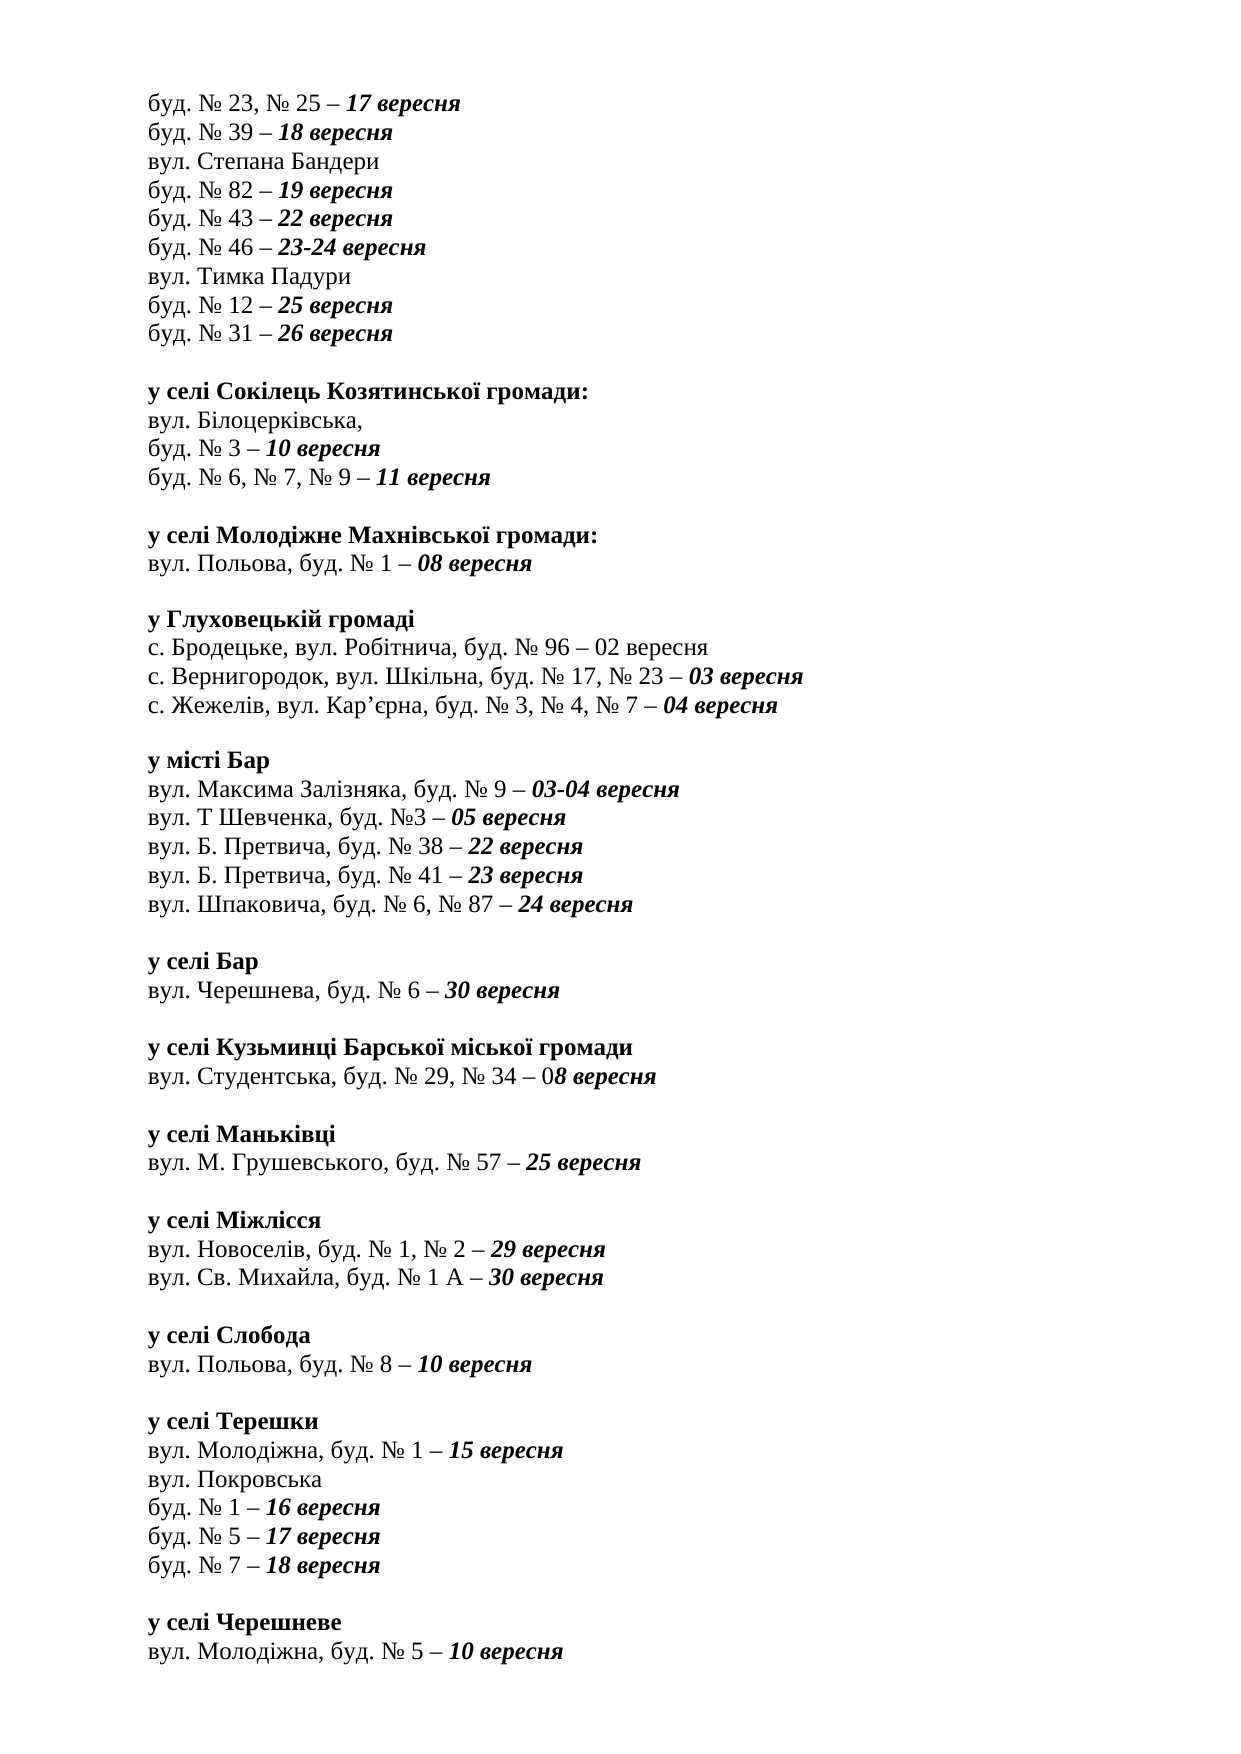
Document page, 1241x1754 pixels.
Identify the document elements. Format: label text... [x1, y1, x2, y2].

text буд. № 6, № 7, № 9 – 11 вересня [148, 462, 1152, 491]
text вул. Польова, буд. № 1 – 08 вересня [148, 548, 1152, 577]
text буд. № 39 – 18 вересня [148, 117, 1152, 146]
text вул. Білоцерківська, [148, 405, 1152, 433]
text буд. № 12 – 25 вересня [148, 290, 1152, 318]
text с. Вернигородок, вул. Шкільна, буд. № 17, № 23 – 03 вересня [148, 661, 1152, 690]
text вул. Польова, буд. № 8 – 10 вересня [148, 1349, 1152, 1377]
text буд. № 23, № 25 – 17 вересня [148, 88, 1152, 117]
text вул. Б. Претвича, буд. № 38 – 22 вересня [148, 831, 1152, 860]
text буд. № 43 – 22 вересня [148, 203, 1152, 232]
text вул. Шпаковича, буд. № 6, № 87 – 24 вересня [148, 889, 1152, 917]
text вул. Степана Бандери [148, 146, 1152, 175]
text вул. Т Шевченка, буд. №3 – 05 вересня [148, 802, 1152, 831]
text буд. № 31 – 26 вересня [148, 318, 1152, 347]
text у селі Черешневе [148, 1607, 1152, 1636]
text вул. Студентська, буд. № 29, № 34 – 08 вересня [148, 1061, 1152, 1090]
text вул. Молодіжна, буд. № 1 – 15 вересня [148, 1435, 1152, 1464]
text с. Жежелів, вул. Кар’єрна, буд. № 3, № 4, № 7 – 04 вересня [148, 690, 1152, 719]
text у Глуховецькій громаді [148, 604, 1152, 632]
text буд. № 46 – 23-24 вересня [148, 232, 1152, 261]
text буд. № 3 – 10 вересня [148, 433, 1152, 462]
text у селі Слобода [148, 1320, 1152, 1349]
text буд. № 1 – 16 вересня [148, 1492, 1152, 1521]
text у селі Міжлісся [148, 1205, 1152, 1234]
text вул. Б. Претвича, буд. № 41 – 23 вересня [148, 860, 1152, 889]
text с. Бродецьке, вул. Робітнича, буд. № 96 – 02 вересня [148, 632, 1152, 661]
text вул. М. Грушевського, буд. № 57 – 25 вересня [148, 1147, 1152, 1176]
text буд. № 82 – 19 вересня [148, 175, 1152, 203]
text у селі Маньківці [148, 1119, 1152, 1147]
text у селі Молодіжне Махнівської громади: [148, 520, 1152, 548]
text буд. № 7 – 18 вересня [148, 1550, 1152, 1579]
text вул. Максима Залізняка, буд. № 9 – 03-04 вересня [148, 774, 1152, 802]
text вул. Новоселів, буд. № 1, № 2 – 29 вересня [148, 1234, 1152, 1262]
text у селі Кузьминці Барської міської громади [148, 1032, 1152, 1061]
text буд. № 5 – 17 вересня [148, 1521, 1152, 1550]
text вул. Св. Михайла, буд. № 1 А – 30 вересня [148, 1262, 1152, 1291]
text вул. Тимка Падури [148, 261, 1152, 290]
text вул. Черешнева, буд. № 6 – 30 вересня [148, 975, 1152, 1004]
text у селі Сокілець Козятинської громади: [148, 376, 1152, 405]
text вул. Молодіжна, буд. № 5 – 10 вересня [148, 1636, 1152, 1665]
text вул. Покровська [148, 1464, 1152, 1492]
text у селі Терешки [148, 1406, 1152, 1435]
text у місті Бар [148, 745, 1152, 774]
text у селі Бар [148, 946, 1152, 975]
